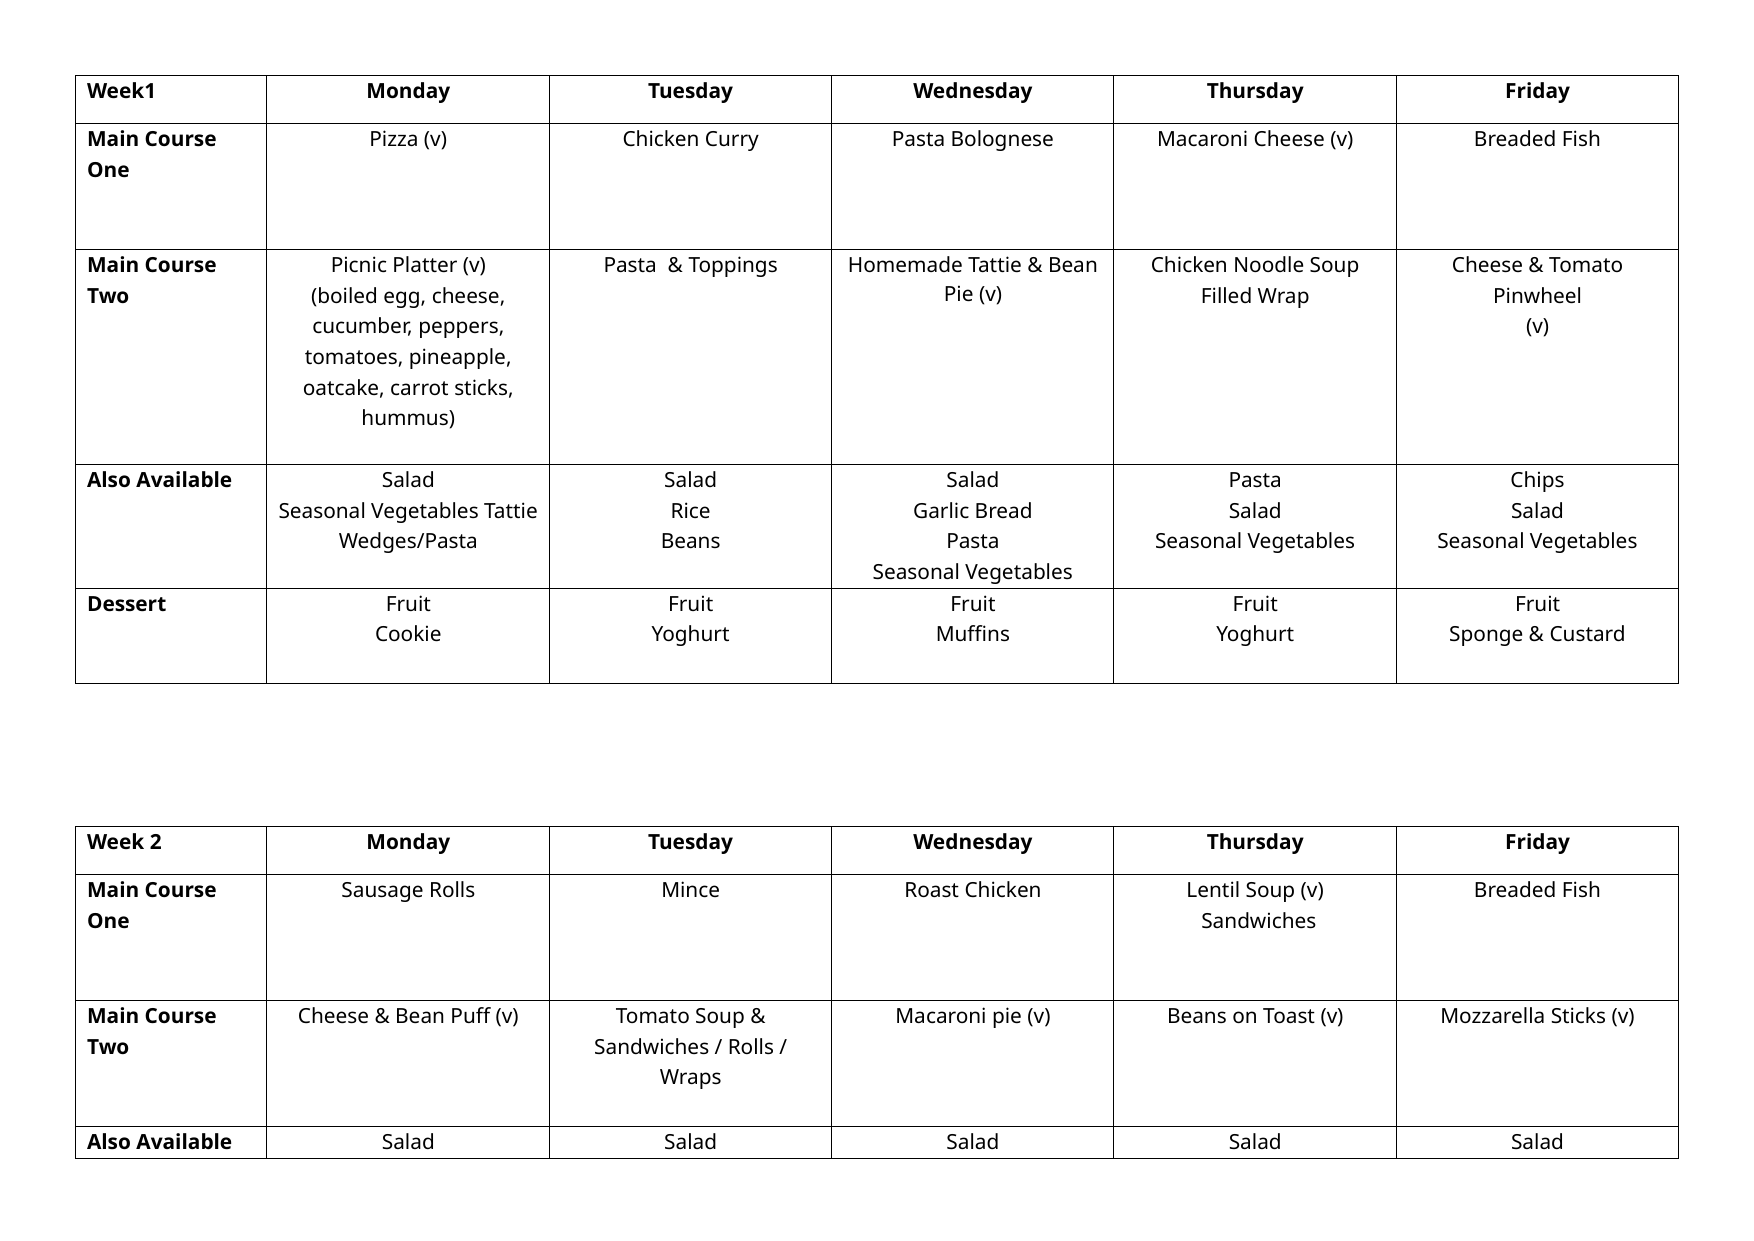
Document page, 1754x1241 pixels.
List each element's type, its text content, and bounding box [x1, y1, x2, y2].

table_cell Main Course Two [76, 1001, 266, 1126]
table_cell Salad Garlic Bread Pasta Seasonal Vegetables [832, 465, 1113, 588]
table_header Week 2 [76, 827, 266, 874]
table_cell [832, 1127, 1113, 1158]
table_header Friday [1397, 76, 1678, 123]
table_cell Tomato Soup & Sandwiches / Rolls / Wraps [550, 1001, 831, 1126]
table_cell Beans on Toast (v) [1114, 1001, 1396, 1126]
table_cell Roast Chicken [832, 875, 1113, 1000]
table_cell Cheese & Tomato Pinwheel (v) [1397, 250, 1678, 464]
table_cell Chicken Curry [550, 124, 831, 249]
table_cell Main Course One [76, 124, 266, 249]
table_cell Sausage Rolls [267, 875, 549, 1000]
table_cell Chicken Noodle Soup Filled Wrap [1114, 250, 1396, 464]
table_header Wednesday [832, 76, 1113, 123]
table_header Tuesday [550, 827, 831, 874]
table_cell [550, 1127, 831, 1158]
table_header Friday [1397, 827, 1678, 874]
table_cell Salad Rice Beans [550, 465, 831, 588]
table_cell Pasta Salad Seasonal Vegetables [1114, 465, 1396, 588]
table_cell Mozzarella Sticks (v) [1397, 1001, 1678, 1126]
table_cell Pasta Bolognese [832, 124, 1113, 249]
table_cell Also Available [76, 465, 266, 588]
table_cell Fruit Yoghurt [1114, 589, 1396, 683]
table_cell Pasta & Toppings [550, 250, 831, 464]
table_header Monday [267, 827, 549, 874]
table_header Tuesday [550, 76, 831, 123]
table_cell Homemade Tattie & Bean Pie (v) [832, 250, 1113, 464]
table_cell Breaded Fish [1397, 875, 1678, 1000]
table_cell Fruit Sponge & Custard [1397, 589, 1678, 683]
table_cell Pizza (v) [267, 124, 549, 249]
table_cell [1397, 1127, 1678, 1158]
table_cell Cheese & Bean Puff (v) [267, 1001, 549, 1126]
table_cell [267, 1127, 549, 1158]
table_header Thursday [1114, 76, 1396, 123]
table_cell Fruit Muffins [832, 589, 1113, 683]
table_cell Main Course One [76, 875, 266, 1000]
table_cell Lentil Soup (v) Sandwiches [1114, 875, 1396, 1000]
table_cell Salad Seasonal Vegetables Tattie Wedges/Pasta [267, 465, 549, 588]
table_cell Mince [550, 875, 831, 1000]
table_cell Also Available [76, 1127, 266, 1158]
table_cell Dessert [76, 589, 266, 683]
table_header Monday [267, 76, 549, 123]
table_cell Fruit Yoghurt [550, 589, 831, 683]
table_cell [1114, 1127, 1396, 1158]
table_header Week1 [76, 76, 266, 123]
table_header Thursday [1114, 827, 1396, 874]
table_header Wednesday [832, 827, 1113, 874]
table_cell Macaroni Cheese (v) [1114, 124, 1396, 249]
table_cell Breaded Fish [1397, 124, 1678, 249]
table_cell Picnic Platter (v) (boiled egg, cheese, cucumber, peppers, tomatoes, pineapple, oatcake, carrot sticks, hummus) [267, 250, 549, 464]
table_cell Fruit Cookie [267, 589, 549, 683]
table_cell Chips Salad Seasonal Vegetables [1397, 465, 1678, 588]
table_cell Macaroni pie (v) [832, 1001, 1113, 1126]
table_cell Main Course Two [76, 250, 266, 464]
